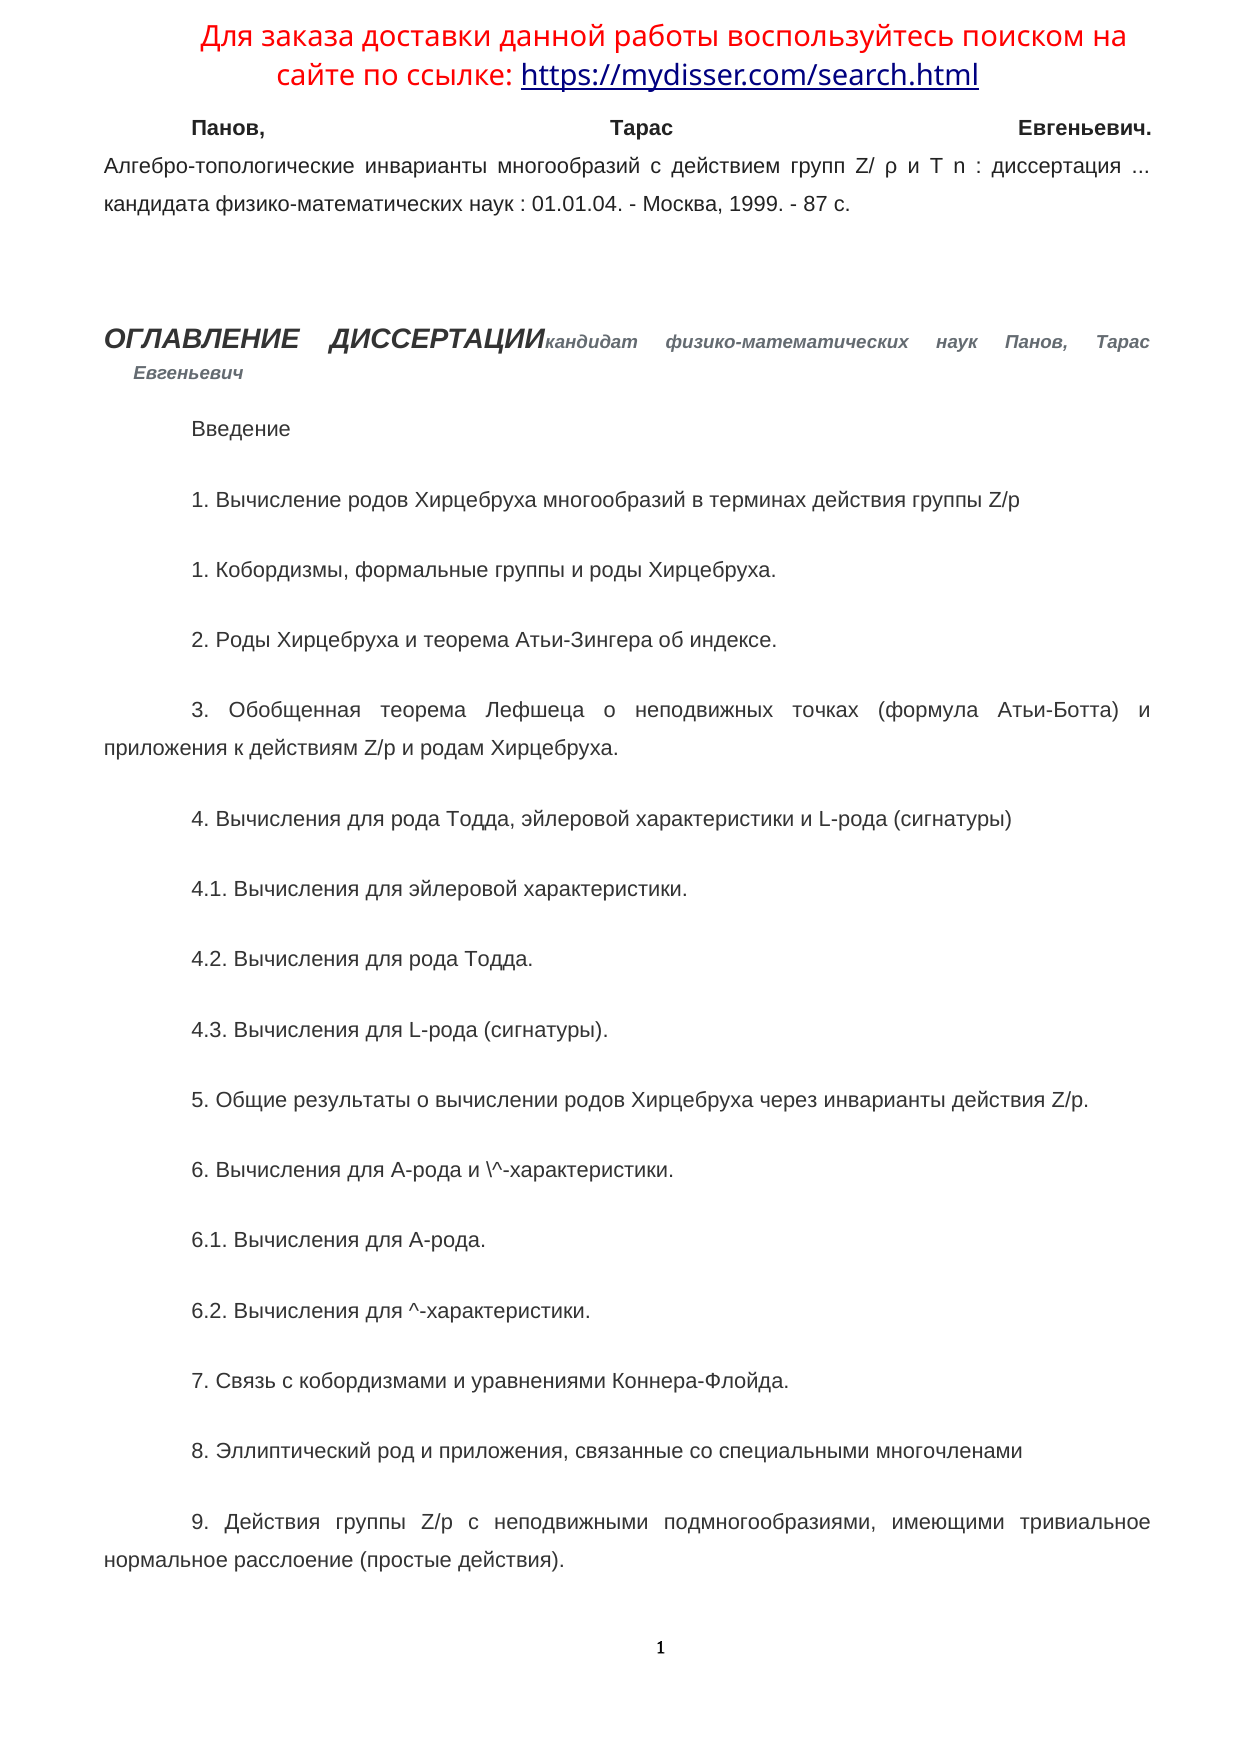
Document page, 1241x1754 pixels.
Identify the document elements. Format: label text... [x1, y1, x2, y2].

text 1. Кобордизмы, формальные группы и роды Хирцебруха. [103, 557, 1152, 582]
text 3. Обобщенная теорема Лефшеца о неподвижных точках (формула Атьи-Ботта) и приложения к действиям Z/p и родам Хирцебруха. [103, 697, 1152, 760]
text 4.3. Вычисления для L-рода (сигнатуры). [103, 1016, 1152, 1042]
text 4.1. Вычисления для эйлеровой характеристики. [103, 876, 1152, 901]
text Введение [103, 416, 1152, 441]
text 6.1. Вычисления для А-рода. [103, 1227, 1152, 1253]
text 4.2. Вычисления для рода Тодда. [103, 946, 1152, 971]
text 5. Общие результаты о вычислении родов Хирцебруха через инварианты действия Z/p. [103, 1087, 1152, 1112]
text 6.2. Вычисления для ^-характеристики. [103, 1298, 1152, 1323]
text 9. Действия группы Z/p с неподвижными подмногообразиями, имеющими тривиальное нормальное расслоение (простые действия). [103, 1509, 1152, 1572]
text 6. Вычисления для А-рода и \^-характеристики. [103, 1157, 1152, 1182]
text 4. Вычисления для рода Тодда, эйлеровой характеристики и L-рода (сигнатуры) [103, 806, 1152, 831]
text 8. Эллиптический род и приложения, связанные со специальными многочленами [103, 1438, 1152, 1463]
text 2. Роды Хирцебруха и теорема Атьи-Зингера об индексе. [103, 627, 1152, 652]
subtitle Оглавление диссертациикандидат физико-математических наук Панов, Тарас Евгеньевич [103, 322, 1152, 384]
text 1. Вычисление родов Хирцебруха многообразий в терминах действия группы Z/р [103, 486, 1152, 512]
text Панов, Тарас Евгеньевич. Алгебро-топологические инварианты многообразий с действием групп Z/ ρ и T n : диссертация ... кандидата физико-математических наук : 01.01.04. - Москва, 1999. - 87 с. [103, 115, 1152, 216]
text 7. Связь с кобордизмами и уравнениями Коннера-Флойда. [103, 1368, 1152, 1393]
